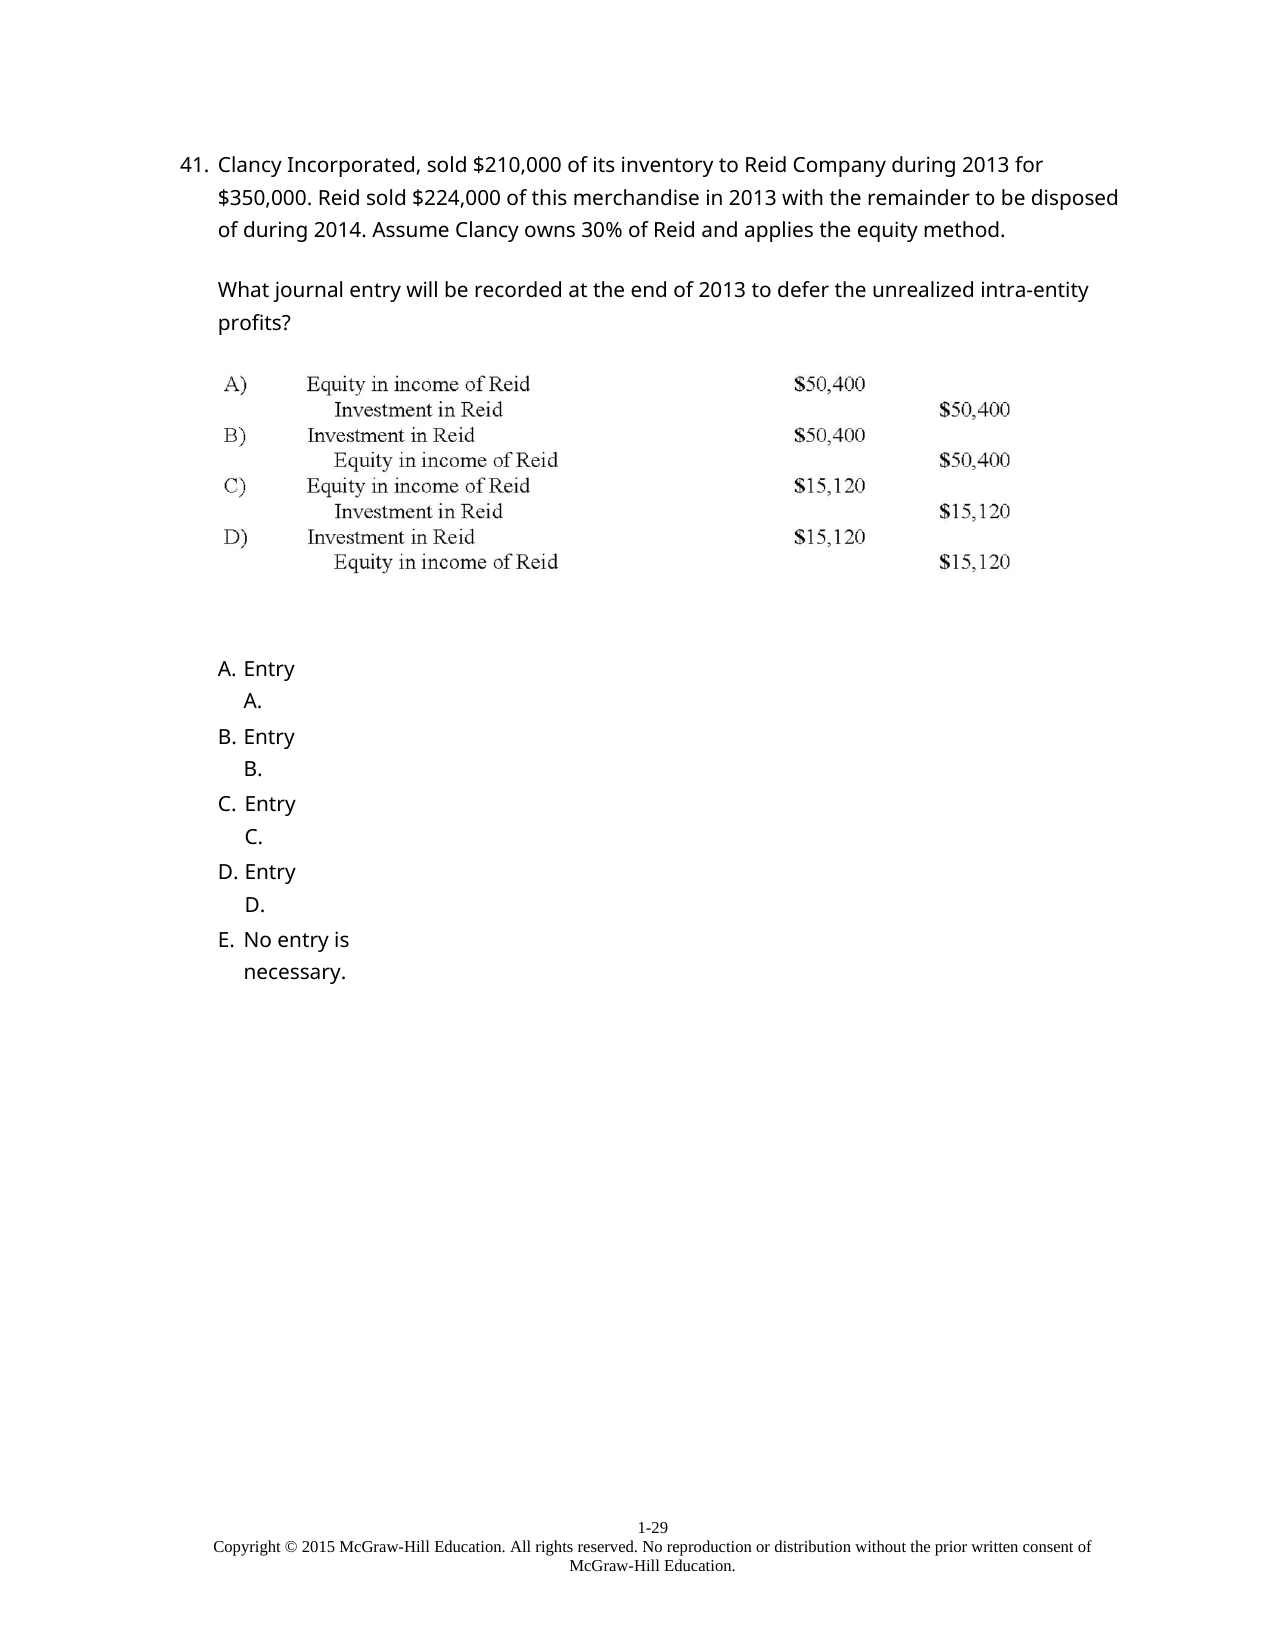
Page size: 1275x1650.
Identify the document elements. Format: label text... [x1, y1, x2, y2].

table_header Clancy Incorporated, sold $210,000 of its inventory to Reid Company during 2013 for $350,000. Reid sold $224,000 of this merchandise in 2013 with the remainder to be disposed of during 2014. Assume Clancy owns 30% of Reid and applies the equity method. What journal entry will be recorded at the end of 2013 to defer the unrealized intra-entity profits? [218, 150, 1125, 990]
table_header 41. [180, 150, 218, 990]
picture [223, 368, 1013, 579]
